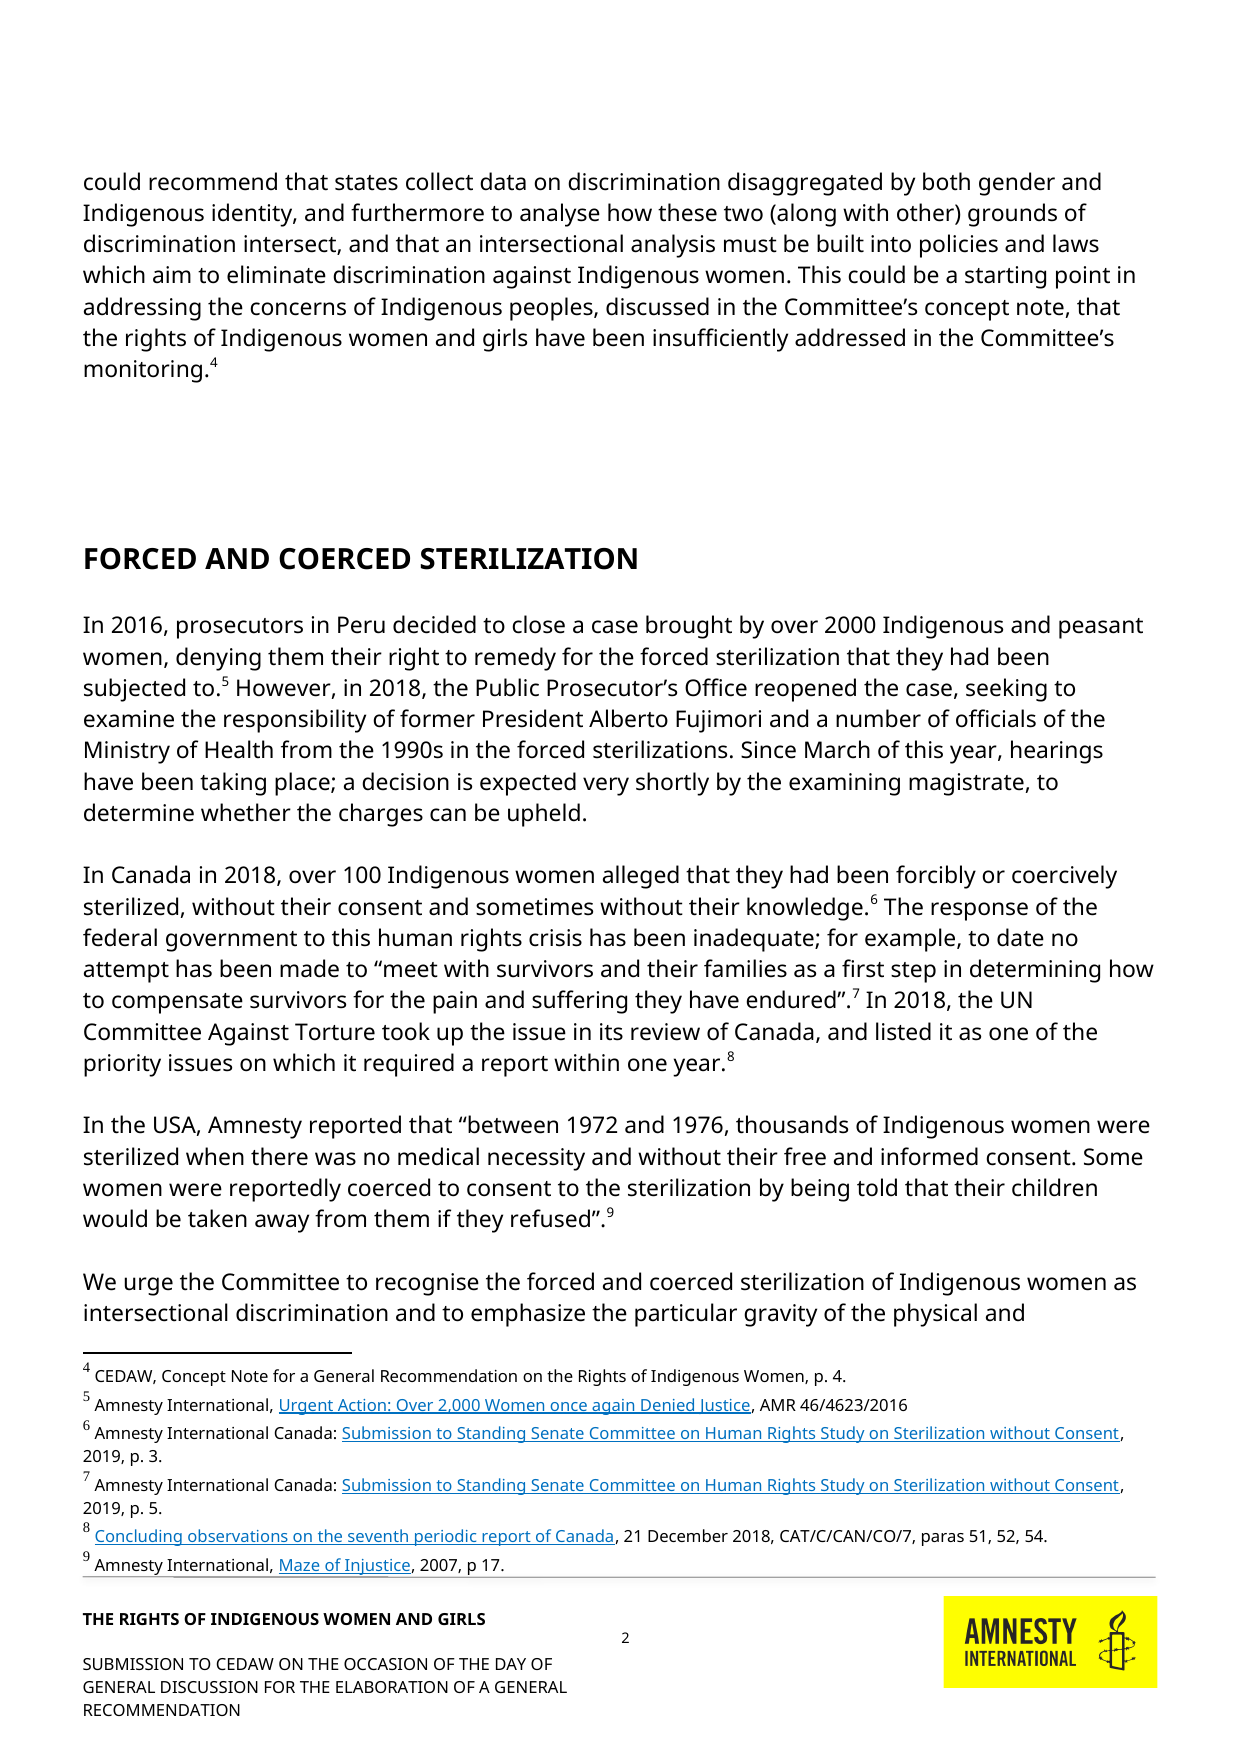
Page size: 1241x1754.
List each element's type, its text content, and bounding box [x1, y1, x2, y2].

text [83, 165, 1157, 384]
text In the USA, Amnesty reported that “between 1972 and 1976, thousands of Indigenous women were sterilized when there was no medical necessity and without their free and informed consent. Some women were reportedly coerced to consent to the sterilization by being told that their children would be taken away from them if they refused”. [83, 1109, 1157, 1234]
text In Canada in 2018, over 100 Indigenous women alleged that they had been forcibly or coercively sterilized, without their consent and sometimes without their knowledge. The response of the federal government to this human rights crisis has been inadequate; for example, to date no attempt has been made to “meet with survivors and their families as a first step in determining how to compensate survivors for the pain and suffering they have endured”. In 2018, the UN Committee Against Torture took up the issue in its review of Canada, and listed it as one of the priority issues on which it required a report within one year. [83, 859, 1157, 1078]
picture [943, 1596, 1158, 1688]
subtitle FORCED and coerced STERILIZATION [83, 538, 1157, 578]
text In 2016, prosecutors in Peru decided to close a case brought by over 2000 Indigenous and peasant women, denying them their right to remedy for the forced sterilization that they had been subjected to. However, in 2018, the Public Prosecutor’s Office reopened the case, seeking to examine the responsibility of former President Alberto Fujimori and a number of officials of the Ministry of Health from the 1990s in the forced sterilizations. Since March of this year, hearings have been taking place; a decision is expected very shortly by the examining magistrate, to determine whether the charges can be upheld. [83, 609, 1157, 828]
